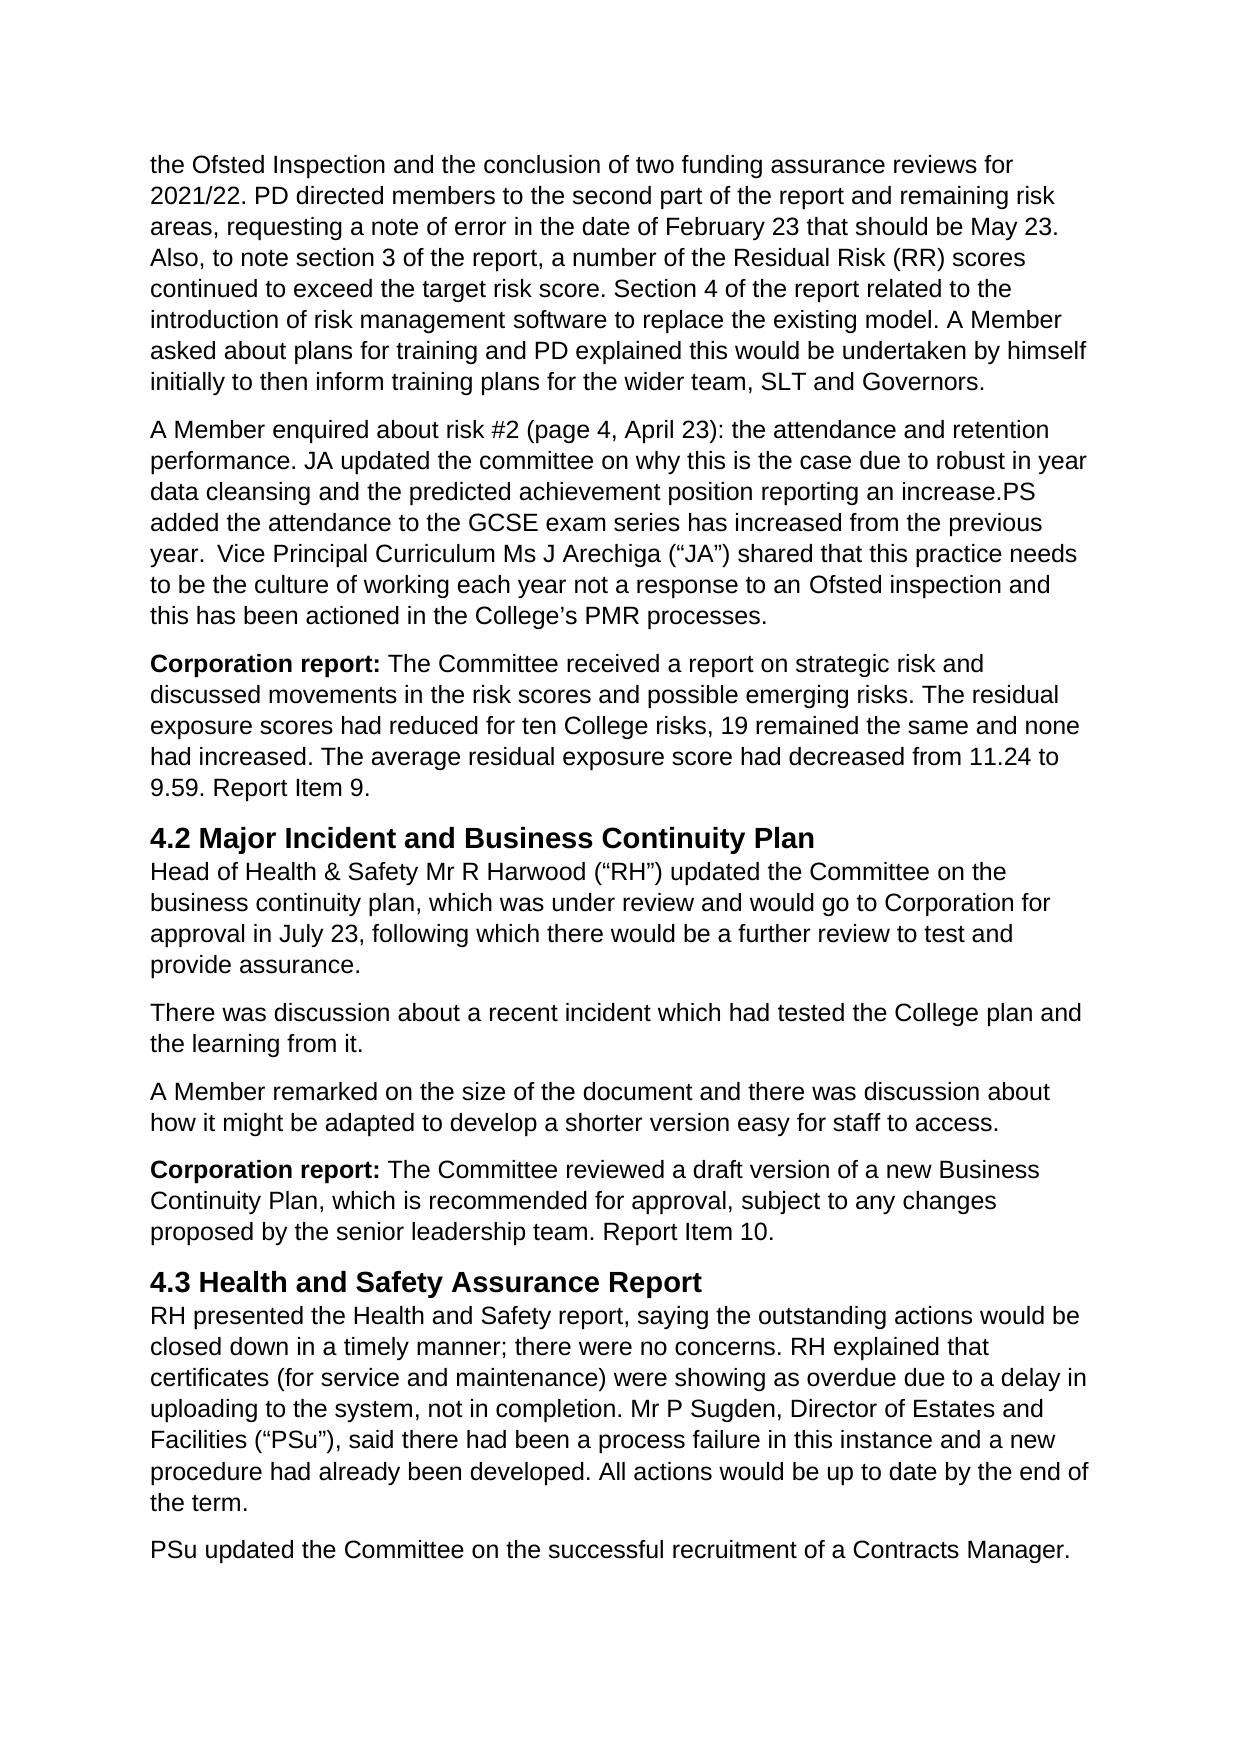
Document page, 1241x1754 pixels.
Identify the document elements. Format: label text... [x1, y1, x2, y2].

text RH presented the Health and Safety report, saying the outstanding actions would be closed down in a timely manner; there were no concerns. RH explained that certificates (for service and maintenance) were showing as overdue due to a delay in uploading to the system, not in completion. Mr P Sugden, Director of Estates and Facilities (“PSu”), said there had been a process failure in this instance and a new procedure had already been developed. All actions would be up to date by the end of the term. [150, 1301, 1090, 1516]
text There was discussion about a recent incident which had tested the College plan and the learning from it. [150, 998, 1090, 1058]
text Head of Health & Safety Mr R Harwood (“RH”) updated the Committee on the business continuity plan, which was under review and would go to Corporation for approval in July 23, following which there would be a further review to test and provide assurance. [150, 857, 1090, 979]
text Corporation report: The Committee reviewed a draft version of a new Business Continuity Plan, which is recommended for approval, subject to any changes proposed by the senior leadership team. Report Item 10. [150, 1155, 1090, 1246]
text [150, 150, 1090, 396]
subtitle 4.2 Major Incident and Business Continuity Plan [150, 821, 1090, 854]
text A Member remarked on the size of the document and there was discussion about how it might be adapted to develop a shorter version easy for staff to access. [150, 1077, 1090, 1136]
text PSu updated the Committee on the successful recruitment of a Contracts Manager. [150, 1535, 1090, 1564]
text Corporation report: The Committee received a report on strategic risk and discussed movements in the risk scores and possible emerging risks. The residual exposure scores had reduced for ten College risks, 19 remained the same and none had increased. The average residual exposure score had decreased from 11.24 to 9.59. Report Item 9. [150, 649, 1090, 802]
subtitle 4.3 Health and Safety Assurance Report [150, 1265, 1090, 1299]
text A Member enquired about risk #2 (page 4, April 23): the attendance and retention performance. JA updated the committee on why this is the case due to robust in year data cleansing and the predicted achievement position reporting an increase.PS added the attendance to the GCSE exam series has increased from the previous year. Vice Principal Curriculum Ms J Arechiga (“JA”) shared that this practice needs to be the culture of working each year not a response to an Ofsted inspection and this has been actioned in the College’s PMR processes. [150, 415, 1090, 630]
